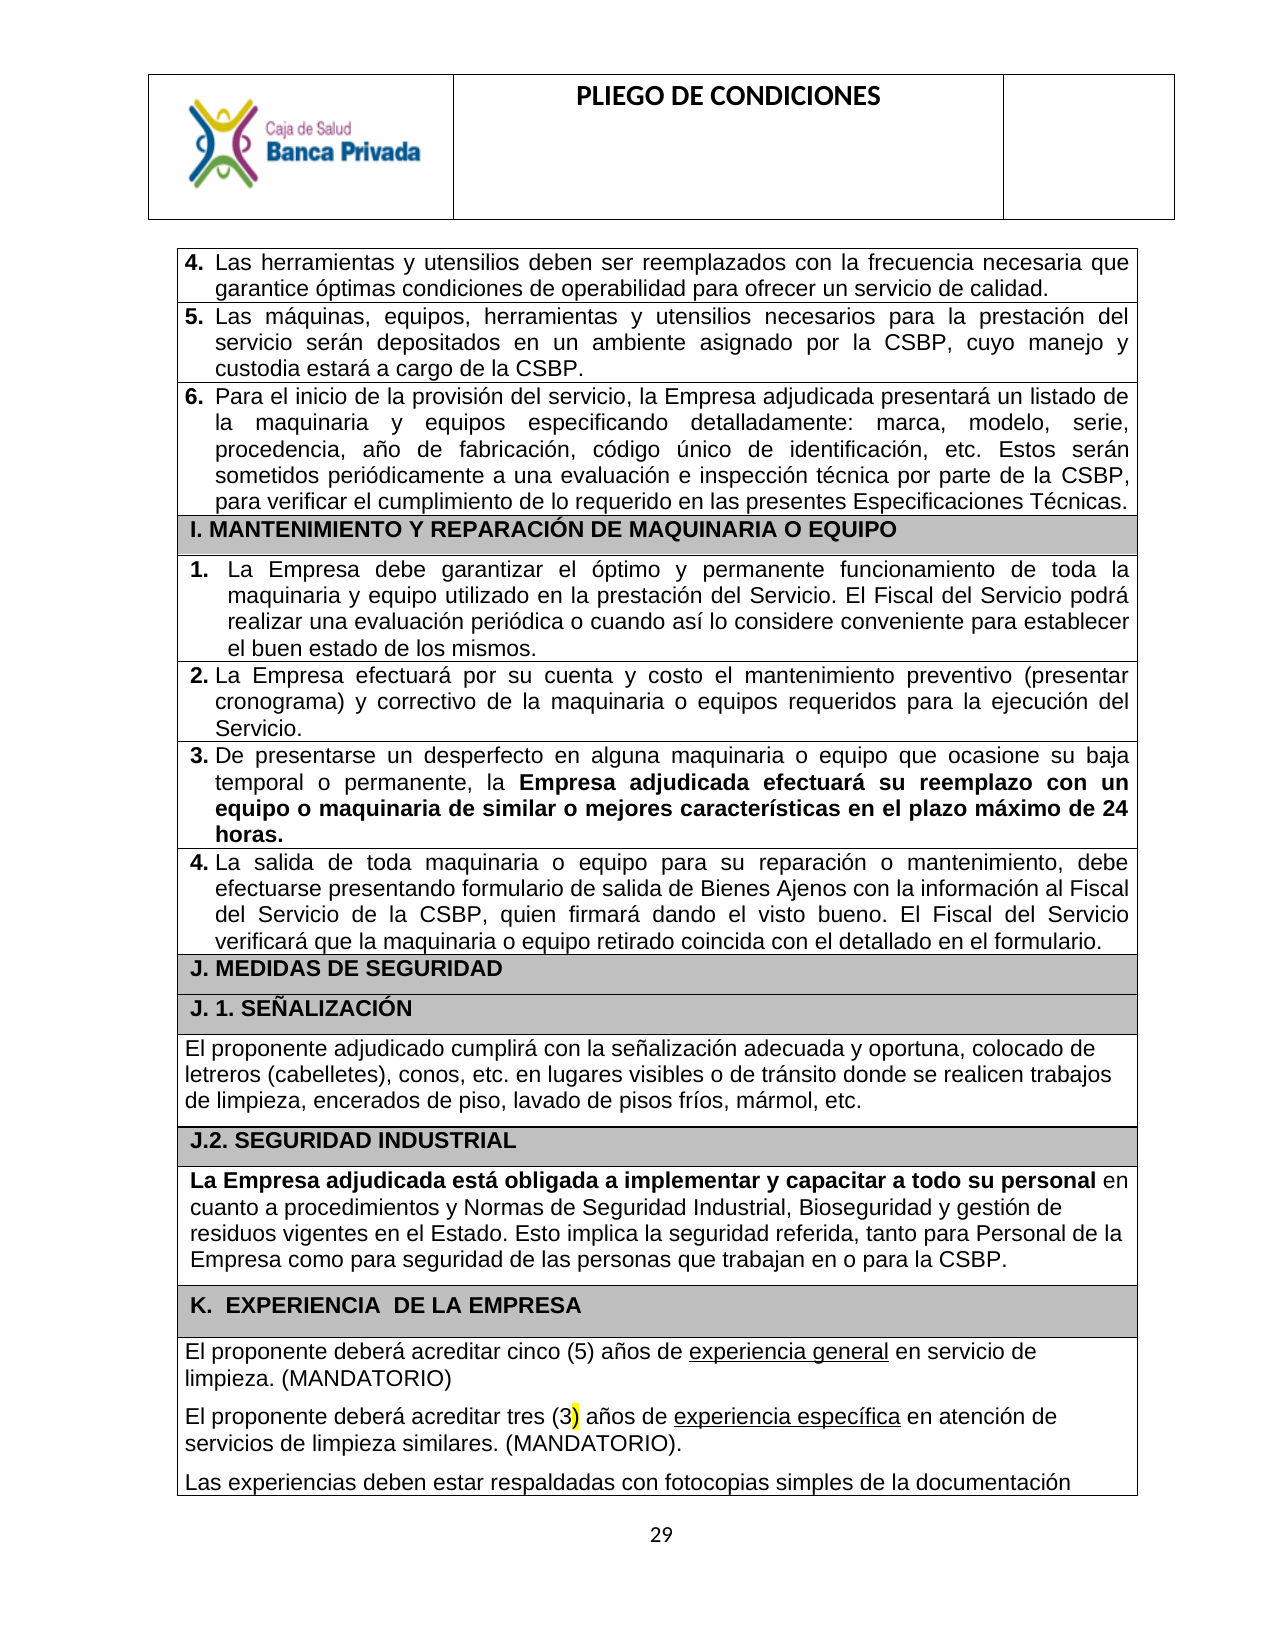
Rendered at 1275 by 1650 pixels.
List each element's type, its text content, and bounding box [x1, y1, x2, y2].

table_cell De presentarse un desperfecto en alguna maquinaria o equipo que ocasione su baja temporal o permanente, la Empresa adjudicada efectuará su reemplazo con un equipo o maquinaria de similar o mejores características en el plazo máximo de 24 horas. [178, 742, 1137, 847]
table_cell La Empresa efectuará por su cuenta y costo el mantenimiento preventivo (presentar cronograma) y correctivo de la maquinaria o equipos requeridos para la ejecución del Servicio. [178, 662, 1137, 741]
table_cell El proponente adjudicado cumplirá con la señalización adecuada y oportuna, colocado de letreros (cabelletes), conos, etc. en lugares visibles o de tránsito donde se realicen trabajos de limpieza, encerados de piso, lavado de pisos fríos, mármol, etc. [178, 1035, 1137, 1126]
table_cell Las herramientas y utensilios deben ser reemplazados con la frecuencia necesaria que garantice óptimas condiciones de operabilidad para ofrecer un servicio de calidad. [178, 249, 1137, 302]
table_cell J. MEDIDAS DE SEGURIDAD [178, 955, 1137, 994]
table_cell La Empresa adjudicada está obligada a implementar y capacitar a todo su personal en cuanto a procedimientos y Normas de Seguridad Industrial, Bioseguridad y gestión de residuos vigentes en el Estado. Esto implica la seguridad referida, tanto para Personal de la Empresa como para seguridad de las personas que trabajan en o para la CSBP. [178, 1167, 1137, 1285]
table_cell J.2. SEGURIDAD INDUSTRIAL [178, 1128, 1137, 1166]
table_cell La Empresa debe garantizar el óptimo y permanente funcionamiento de toda la maquinaria y equipo utilizado en la prestación del Servicio. El Fiscal del Servicio podrá realizar una evaluación periódica o cuando así lo considere conveniente para establecer el buen estado de los mismos. [178, 556, 1137, 661]
table_cell J. 1. SEÑALIZACIÓN [178, 995, 1137, 1034]
table_cell La salida de toda maquinaria o equipo para su reparación o mantenimiento, debe efectuarse presentando formulario de salida de Bienes Ajenos con la información al Fiscal del Servicio de la CSBP, quien firmará dando el visto bueno. El Fiscal del Servicio verificará que la maquinaria o equipo retirado coincida con el detallado en el formulario. [178, 849, 1137, 954]
table_cell Las máquinas, equipos, herramientas y utensilios necesarios para la prestación del servicio serán depositados en un ambiente asignado por la CSBP, cuyo manejo y custodia estará a cargo de la CSBP. [178, 303, 1137, 382]
table_cell K. EXPERIENCIA DE LA EMPRESA [178, 1286, 1137, 1337]
picture [174, 75, 429, 194]
table_cell I. MANTENIMIENTO Y REPARACIÓN DE MAQUINARIA O EQUIPO [178, 516, 1137, 554]
table_cell Para el inicio de la provisión del servicio, la Empresa adjudicada presentará un listado de la maquinaria y equipos especificando detalladamente: marca, modelo, serie, procedencia, año de fabricación, código único de identificación, etc. Estos serán sometidos periódicamente a una evaluación e inspección técnica por parte de la CSBP, para verificar el cumplimiento de lo requerido en las presentes Especificaciones Técnicas. [178, 383, 1137, 514]
